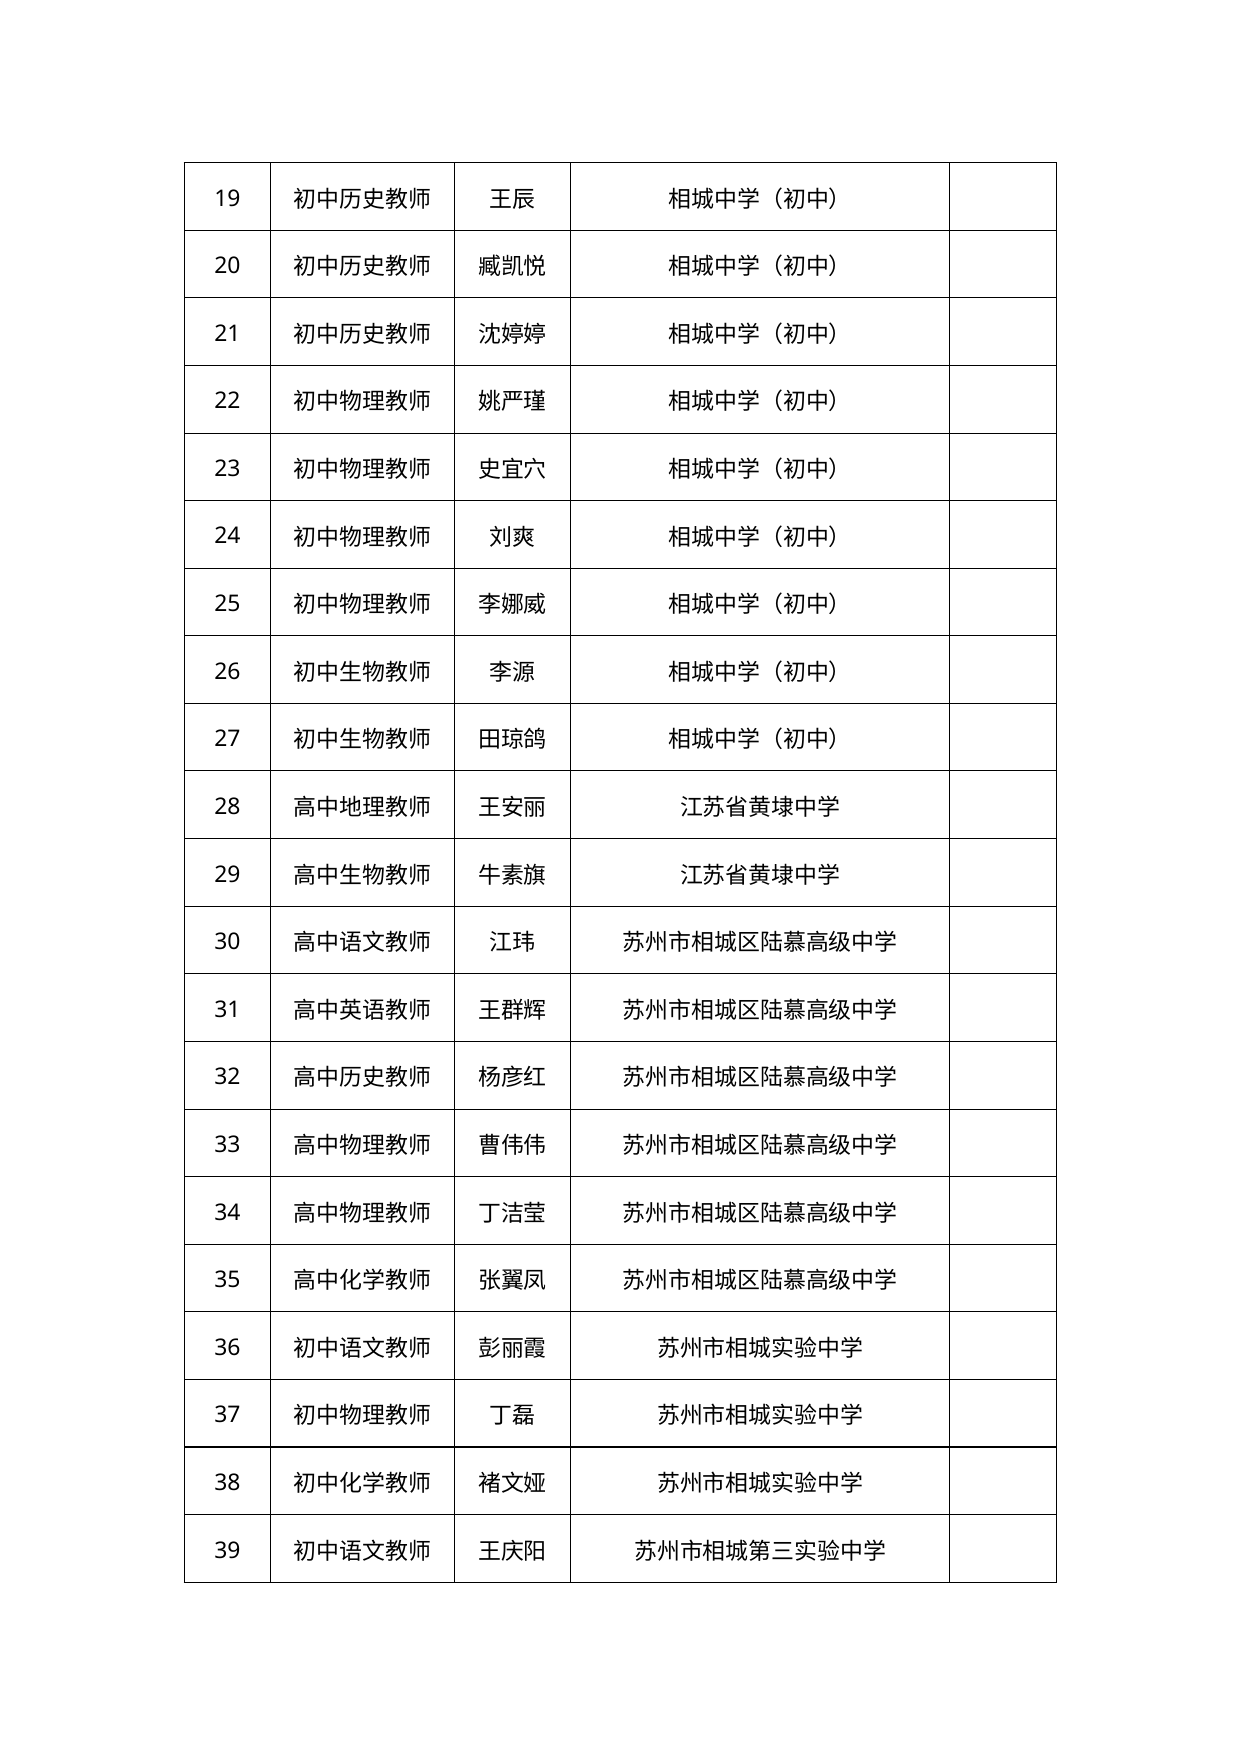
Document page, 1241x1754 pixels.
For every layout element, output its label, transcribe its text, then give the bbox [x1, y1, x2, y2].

table_cell 高中物理教师 [271, 1110, 454, 1176]
table_cell 39 [185, 1515, 270, 1582]
table_cell [950, 839, 1056, 906]
table_cell 相城中学（初中） [571, 501, 949, 568]
table_cell [950, 1177, 1056, 1244]
table_cell 苏州市相城实验中学 [571, 1448, 949, 1514]
table_cell 25 [185, 569, 270, 635]
table_cell 王安丽 [455, 771, 570, 838]
table_cell 苏州市相城区陆慕高级中学 [571, 1110, 949, 1176]
table_cell 李娜威 [455, 569, 570, 635]
table_cell 23 [185, 434, 270, 500]
table_cell [950, 907, 1056, 973]
table_cell [950, 704, 1056, 770]
table_cell 19 [185, 163, 270, 229]
table_cell 杨彦红 [455, 1042, 570, 1108]
table_cell 36 [185, 1312, 270, 1379]
table_cell [950, 1312, 1056, 1379]
table_cell [950, 636, 1056, 703]
table_cell 29 [185, 839, 270, 906]
table_cell 初中物理教师 [271, 501, 454, 568]
table_cell 22 [185, 366, 270, 432]
table_cell 初中生物教师 [271, 636, 454, 703]
table_cell 刘爽 [455, 501, 570, 568]
table_cell 王庆阳 [455, 1515, 570, 1582]
table_cell 姚严瑾 [455, 366, 570, 432]
table_cell 初中物理教师 [271, 1380, 454, 1446]
table_cell 30 [185, 907, 270, 973]
table_cell 32 [185, 1042, 270, 1108]
table_cell 初中语文教师 [271, 1515, 454, 1582]
table_cell 苏州市相城区陆慕高级中学 [571, 1177, 949, 1244]
table_cell 江苏省黄埭中学 [571, 771, 949, 838]
table_cell 相城中学（初中） [571, 366, 949, 432]
table_cell 史宜穴 [455, 434, 570, 500]
table_cell [950, 1042, 1056, 1108]
table_cell 苏州市相城区陆慕高级中学 [571, 1042, 949, 1108]
table_cell 24 [185, 501, 270, 568]
table_cell 高中语文教师 [271, 907, 454, 973]
table_cell [950, 298, 1056, 365]
table_cell 王群辉 [455, 974, 570, 1041]
table_cell 35 [185, 1245, 270, 1311]
table_cell 沈婷婷 [455, 298, 570, 365]
table_cell [950, 974, 1056, 1041]
table_cell [950, 231, 1056, 297]
table_cell 高中地理教师 [271, 771, 454, 838]
table_cell 21 [185, 298, 270, 365]
table_cell 苏州市相城第三实验中学 [571, 1515, 949, 1582]
table_cell [950, 1448, 1056, 1514]
table_cell 初中历史教师 [271, 298, 454, 365]
table_cell 26 [185, 636, 270, 703]
table_cell 褚文娅 [455, 1448, 570, 1514]
table_cell 苏州市相城区陆慕高级中学 [571, 974, 949, 1041]
table_cell 臧凯悦 [455, 231, 570, 297]
table_cell 37 [185, 1380, 270, 1446]
table_cell 34 [185, 1177, 270, 1244]
table_cell 初中历史教师 [271, 163, 454, 229]
table_cell 20 [185, 231, 270, 297]
table_cell 相城中学（初中） [571, 231, 949, 297]
table_cell [950, 771, 1056, 838]
table_cell 初中语文教师 [271, 1312, 454, 1379]
table_cell 相城中学（初中） [571, 298, 949, 365]
table_cell 王辰 [455, 163, 570, 229]
table_cell 苏州市相城实验中学 [571, 1312, 949, 1379]
table_cell 相城中学（初中） [571, 636, 949, 703]
table_cell 初中物理教师 [271, 569, 454, 635]
table_cell 28 [185, 771, 270, 838]
table_cell 曹伟伟 [455, 1110, 570, 1176]
table_cell 初中化学教师 [271, 1448, 454, 1514]
table_cell 苏州市相城区陆慕高级中学 [571, 907, 949, 973]
table_cell 牛素旗 [455, 839, 570, 906]
table_cell 高中历史教师 [271, 1042, 454, 1108]
table_cell 田琼鸽 [455, 704, 570, 770]
table_cell 彭丽霞 [455, 1312, 570, 1379]
table_cell [950, 163, 1056, 229]
table_cell 31 [185, 974, 270, 1041]
table_cell [950, 434, 1056, 500]
table_cell 江玮 [455, 907, 570, 973]
table_cell [950, 501, 1056, 568]
table_cell 丁洁莹 [455, 1177, 570, 1244]
table_cell 相城中学（初中） [571, 569, 949, 635]
table_cell [950, 366, 1056, 432]
table_cell [950, 1110, 1056, 1176]
table_cell 丁磊 [455, 1380, 570, 1446]
table_cell [950, 569, 1056, 635]
table_cell 27 [185, 704, 270, 770]
table_cell 高中物理教师 [271, 1177, 454, 1244]
table_cell [950, 1380, 1056, 1446]
table_cell 江苏省黄埭中学 [571, 839, 949, 906]
table_cell 相城中学（初中） [571, 163, 949, 229]
table_cell 33 [185, 1110, 270, 1176]
table_cell [950, 1245, 1056, 1311]
table_cell 相城中学（初中） [571, 434, 949, 500]
table_cell [950, 1515, 1056, 1582]
table_cell 相城中学（初中） [571, 704, 949, 770]
table_cell 高中生物教师 [271, 839, 454, 906]
table_cell 张翼凤 [455, 1245, 570, 1311]
table_cell 苏州市相城实验中学 [571, 1380, 949, 1446]
table_cell 苏州市相城区陆慕高级中学 [571, 1245, 949, 1311]
table_cell 初中物理教师 [271, 434, 454, 500]
table_cell 38 [185, 1448, 270, 1514]
table_cell 初中生物教师 [271, 704, 454, 770]
table_cell 高中化学教师 [271, 1245, 454, 1311]
table_cell 初中物理教师 [271, 366, 454, 432]
table_cell 高中英语教师 [271, 974, 454, 1041]
table_cell 李源 [455, 636, 570, 703]
table_cell 初中历史教师 [271, 231, 454, 297]
